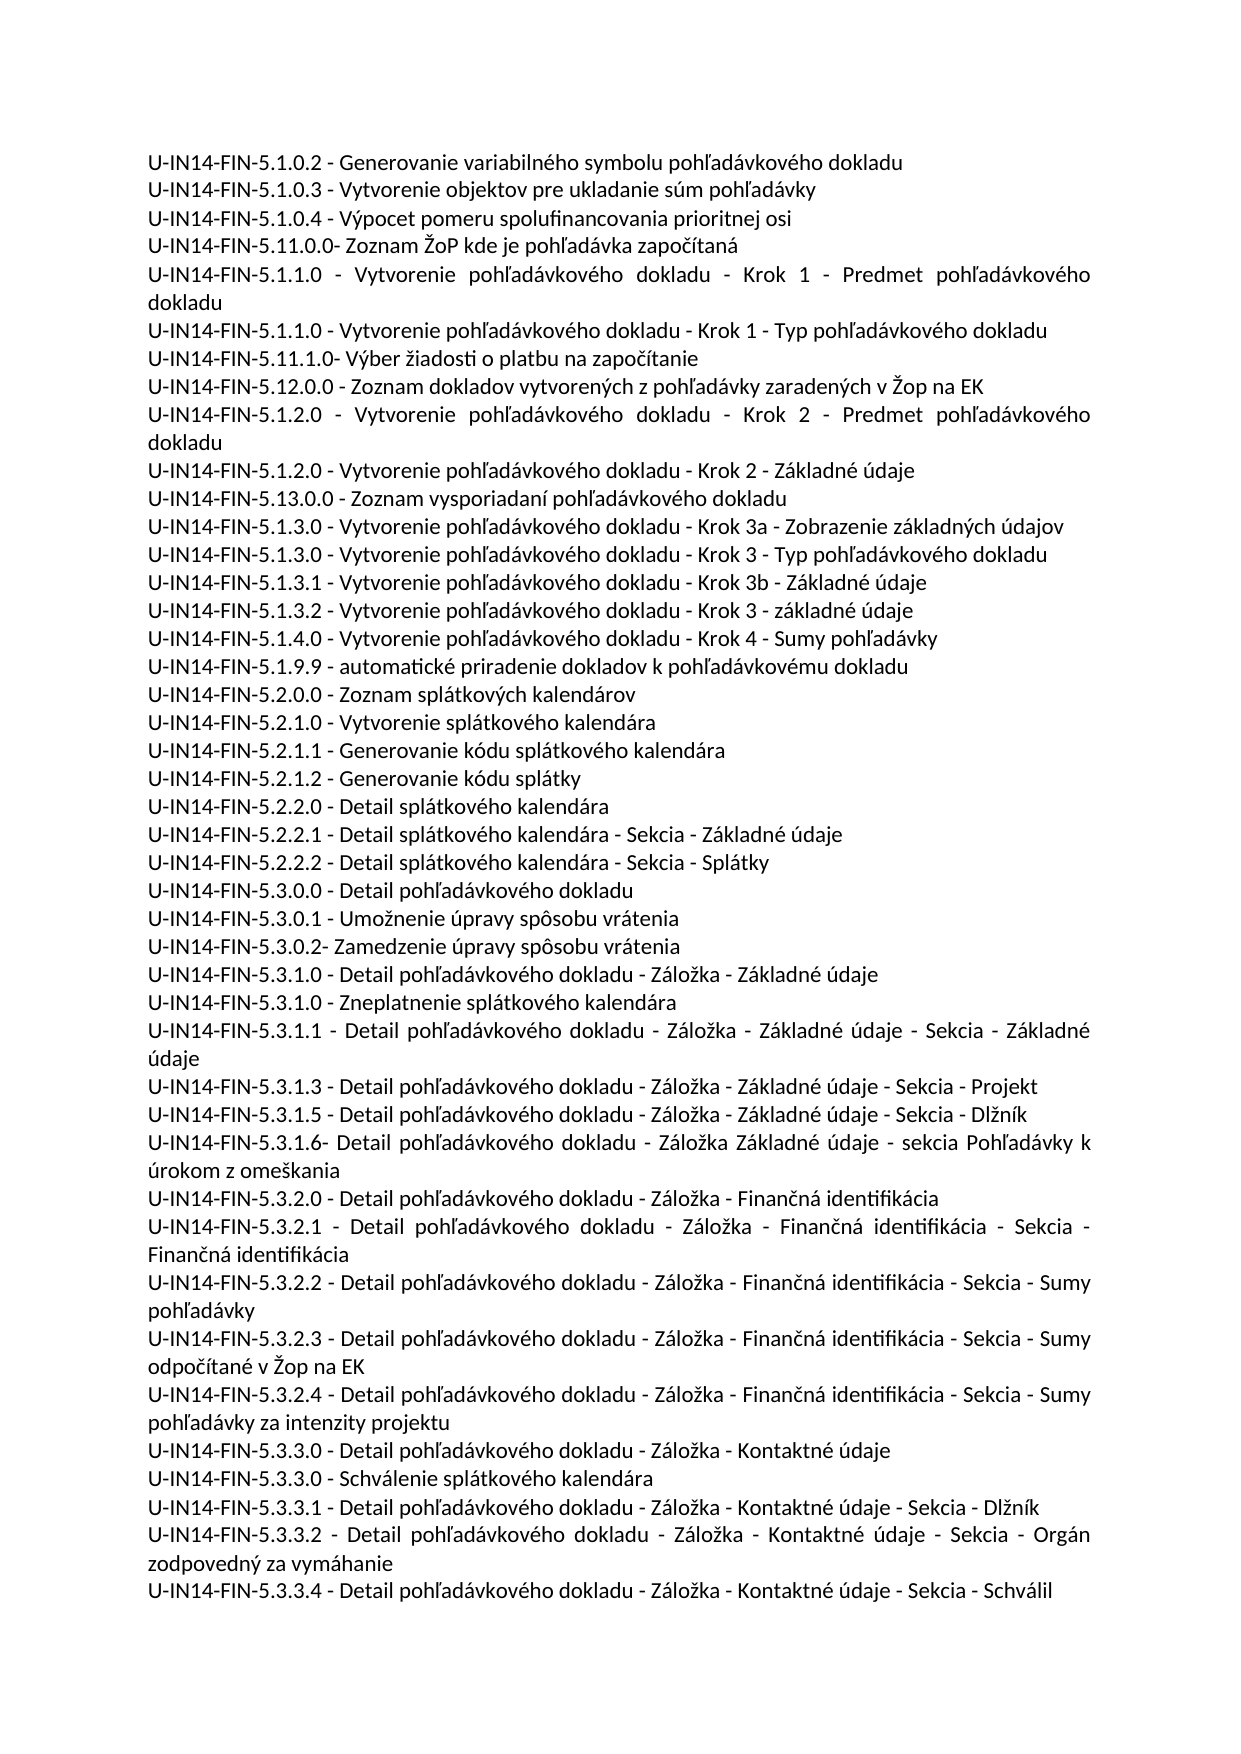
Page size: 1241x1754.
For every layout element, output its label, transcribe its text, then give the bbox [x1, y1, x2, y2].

text U-IN14-FIN-5.13.0.0 - Zoznam vysporiadaní pohľadávkového dokladu [148, 484, 1093, 512]
text U-IN14-FIN-5.2.1.2 - Generovanie kódu splátky [148, 764, 1093, 792]
text U-IN14-FIN-5.3.0.2- Zamedzenie úpravy spôsobu vrátenia [148, 932, 1093, 960]
text U-IN14-FIN-5.2.1.1 - Generovanie kódu splátkového kalendára [148, 736, 1093, 764]
text U-IN14-FIN-5.1.9.9 - automatické priradenie dokladov k pohľadávkovému dokladu [148, 652, 1093, 680]
text U-IN14-FIN-5.1.3.0 - Vytvorenie pohľadávkového dokladu - Krok 3 - Typ pohľadávkového dokladu [148, 540, 1093, 568]
text U-IN14-FIN-5.11.1.0- Výber žiadosti o platbu na započítanie [148, 344, 1093, 372]
text U-IN14-FIN-5.3.1.0 - Detail pohľadávkového dokladu - Záložka - Základné údaje [148, 960, 1093, 988]
text U-IN14-FIN-5.3.3.2 - Detail pohľadávkového dokladu - Záložka - Kontaktné údaje - Sekcia - Orgán zodpovedný za vymáhanie [148, 1521, 1093, 1577]
text U-IN14-FIN-5.3.1.3 - Detail pohľadávkového dokladu - Záložka - Základné údaje - Sekcia - Projekt [148, 1072, 1093, 1100]
text U-IN14-FIN-5.1.4.0 - Vytvorenie pohľadávkového dokladu - Krok 4 - Sumy pohľadávky [148, 624, 1093, 652]
text U-IN14-FIN-5.1.1.0 - Vytvorenie pohľadávkového dokladu - Krok 1 - Predmet pohľadávkového dokladu [148, 260, 1093, 316]
text U-IN14-FIN-5.3.1.0 - Zneplatnenie splátkového kalendára [148, 988, 1093, 1016]
text U-IN14-FIN-5.3.1.1 - Detail pohľadávkového dokladu - Záložka - Základné údaje - Sekcia - Základné údaje [148, 1016, 1093, 1072]
text U-IN14-FIN-5.1.0.3 - Vytvorenie objektov pre ukladanie súm pohľadávky [148, 176, 1093, 204]
text U-IN14-FIN-5.3.3.4 - Detail pohľadávkového dokladu - Záložka - Kontaktné údaje - Sekcia - Schválil [148, 1577, 1093, 1605]
text U-IN14-FIN-5.2.2.2 - Detail splátkového kalendára - Sekcia - Splátky [148, 848, 1093, 876]
text U-IN14-FIN-5.2.2.0 - Detail splátkového kalendára [148, 792, 1093, 820]
text U-IN14-FIN-5.1.2.0 - Vytvorenie pohľadávkového dokladu - Krok 2 - Základné údaje [148, 456, 1093, 484]
text U-IN14-FIN-5.1.3.2 - Vytvorenie pohľadávkového dokladu - Krok 3 - základné údaje [148, 596, 1093, 624]
text U-IN14-FIN-5.1.0.4 - Výpocet pomeru spolufinancovania prioritnej osi [148, 204, 1093, 232]
text U-IN14-FIN-5.1.0.2 - Generovanie variabilného symbolu pohľadávkového dokladu [148, 148, 1093, 176]
text U-IN14-FIN-5.3.3.0 - Schválenie splátkového kalendára [148, 1464, 1093, 1493]
text U-IN14-FIN-5.1.3.0 - Vytvorenie pohľadávkového dokladu - Krok 3a - Zobrazenie základných údajov [148, 512, 1093, 540]
text U-IN14-FIN-5.1.2.0 - Vytvorenie pohľadávkového dokladu - Krok 2 - Predmet pohľadávkového dokladu [148, 400, 1093, 456]
text U-IN14-FIN-5.3.2.2 - Detail pohľadávkového dokladu - Záložka - Finančná identifikácia - Sekcia - Sumy pohľadávky [148, 1268, 1093, 1324]
text U-IN14-FIN-5.3.0.1 - Umožnenie úpravy spôsobu vrátenia [148, 904, 1093, 932]
text U-IN14-FIN-5.3.0.0 - Detail pohľadávkového dokladu [148, 876, 1093, 904]
text U-IN14-FIN-5.3.1.6- Detail pohľadávkového dokladu - Záložka Základné údaje - sekcia Pohľadávky k úrokom z omeškania [148, 1128, 1093, 1184]
text U-IN14-FIN-5.3.2.4 - Detail pohľadávkového dokladu - Záložka - Finančná identifikácia - Sekcia - Sumy pohľadávky za intenzity projektu [148, 1381, 1093, 1437]
text U-IN14-FIN-5.1.1.0 - Vytvorenie pohľadávkového dokladu - Krok 1 - Typ pohľadávkového dokladu [148, 316, 1093, 344]
text U-IN14-FIN-5.3.3.0 - Detail pohľadávkového dokladu - Záložka - Kontaktné údaje [148, 1437, 1093, 1464]
text U-IN14-FIN-5.3.1.5 - Detail pohľadávkového dokladu - Záložka - Základné údaje - Sekcia - Dlžník [148, 1100, 1093, 1128]
text U-IN14-FIN-5.2.0.0 - Zoznam splátkových kalendárov [148, 680, 1093, 708]
text U-IN14-FIN-5.2.2.1 - Detail splátkového kalendára - Sekcia - Základné údaje [148, 820, 1093, 848]
text U-IN14-FIN-5.3.2.0 - Detail pohľadávkového dokladu - Záložka - Finančná identifikácia [148, 1184, 1093, 1212]
text U-IN14-FIN-5.3.3.1 - Detail pohľadávkového dokladu - Záložka - Kontaktné údaje - Sekcia - Dlžník [148, 1493, 1093, 1521]
text U-IN14-FIN-5.11.0.0- Zoznam ŽoP kde je pohľadávka započítaná [148, 232, 1093, 260]
text U-IN14-FIN-5.2.1.0 - Vytvorenie splátkového kalendára [148, 708, 1093, 736]
text U-IN14-FIN-5.3.2.3 - Detail pohľadávkového dokladu - Záložka - Finančná identifikácia - Sekcia - Sumy odpočítané v Žop na EK [148, 1324, 1093, 1381]
text U-IN14-FIN-5.1.3.1 - Vytvorenie pohľadávkového dokladu - Krok 3b - Základné údaje [148, 568, 1093, 596]
text U-IN14-FIN-5.3.2.1 - Detail pohľadávkového dokladu - Záložka - Finančná identifikácia - Sekcia - Finančná identifikácia [148, 1212, 1093, 1268]
text U-IN14-FIN-5.12.0.0 - Zoznam dokladov vytvorených z pohľadávky zaradených v Žop na EK [148, 372, 1093, 400]
